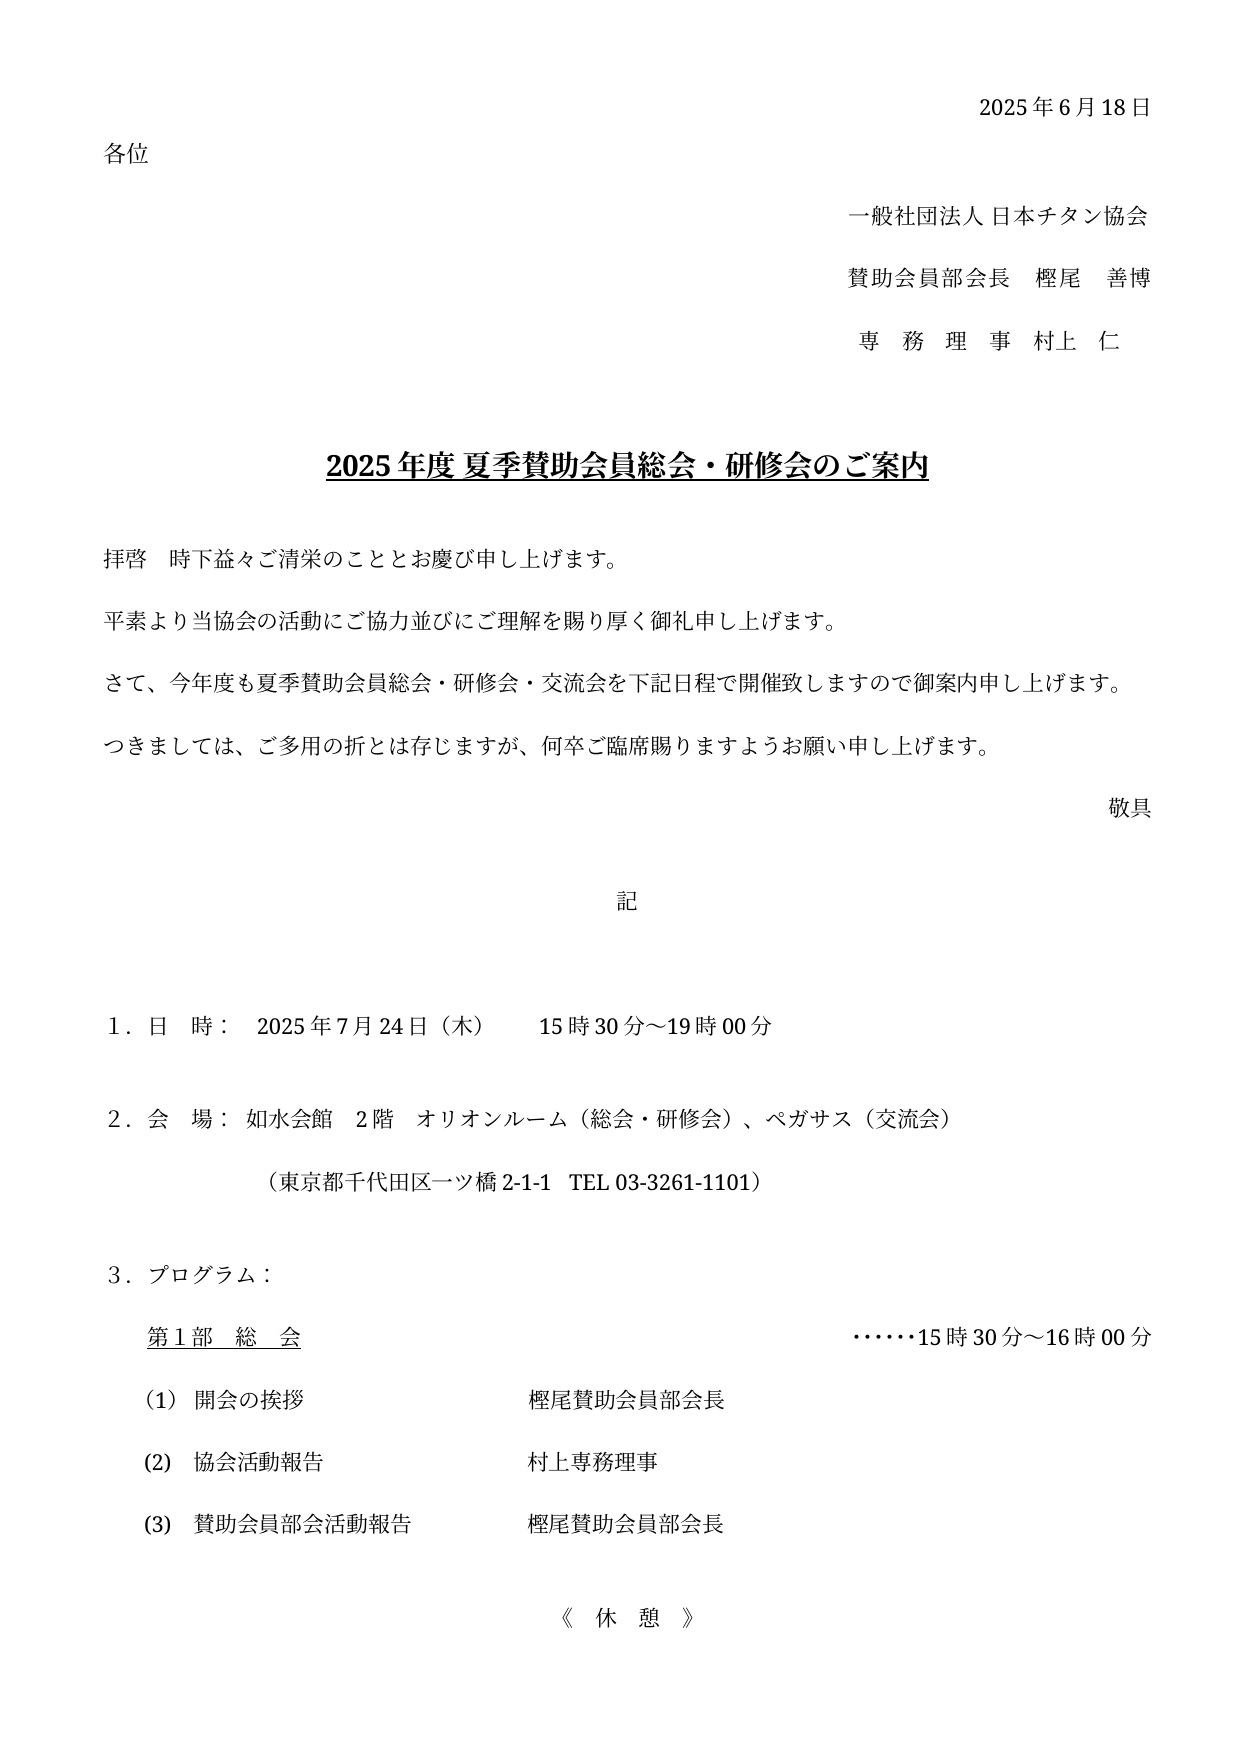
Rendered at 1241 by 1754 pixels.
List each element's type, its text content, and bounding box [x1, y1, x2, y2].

text 平素より当協会の活動にご協力並びにご理解を賜り厚く御礼申し上げます。 [103, 589, 1152, 651]
text 《 休 憩 》 [103, 1586, 1152, 1648]
text ２．会 場： 如水会館 2階 オリオンルーム（総会・研修会）、ペガサス（交流会） [103, 1087, 1152, 1149]
text 2025年度 夏季賛助会員総会・研修会のご案内 [103, 433, 1152, 495]
text 専 務 理 事 村上 仁 [103, 308, 1152, 371]
text 敬具 [103, 776, 1152, 838]
text 第１部 総 会 ･･････15時30分～16時00分 [103, 1305, 1152, 1367]
subtitle 記 [103, 869, 1152, 931]
text ３．プログラム： [103, 1243, 1152, 1305]
text 一般社団法人 日本チタン協会 [103, 184, 1152, 246]
text さて、今年度も夏季賛助会員総会・研修会・交流会を下記日程で開催致しますので御案内申し上げます。 [103, 651, 1152, 713]
text 賛助会員部会長 樫尾 善博 [103, 246, 1152, 308]
text 拝啓 時下益々ご清栄のこととお慶び申し上げます。 [103, 527, 1152, 589]
text (3) 賛助会員部会活動報告 樫尾賛助会員部会長 [103, 1492, 1152, 1554]
text つきましては、ご多用の折とは存じますが、何卒ご臨席賜りますようお願い申し上げます。 [103, 713, 1152, 776]
text 各位 [103, 122, 1152, 184]
text （1） 開会の挨拶 樫尾賛助会員部会長 [103, 1367, 1152, 1430]
text １．日 時： 2025年7月24日（木） 15時30分～19時00分 [103, 994, 1152, 1056]
text 2025年6月18日 [47, 90, 1152, 122]
text （東京都千代田区一ツ橋2-1-1 TEL 03-3261-1101） [103, 1149, 1152, 1212]
text (2) 協会活動報告 村上専務理事 [103, 1430, 1152, 1492]
